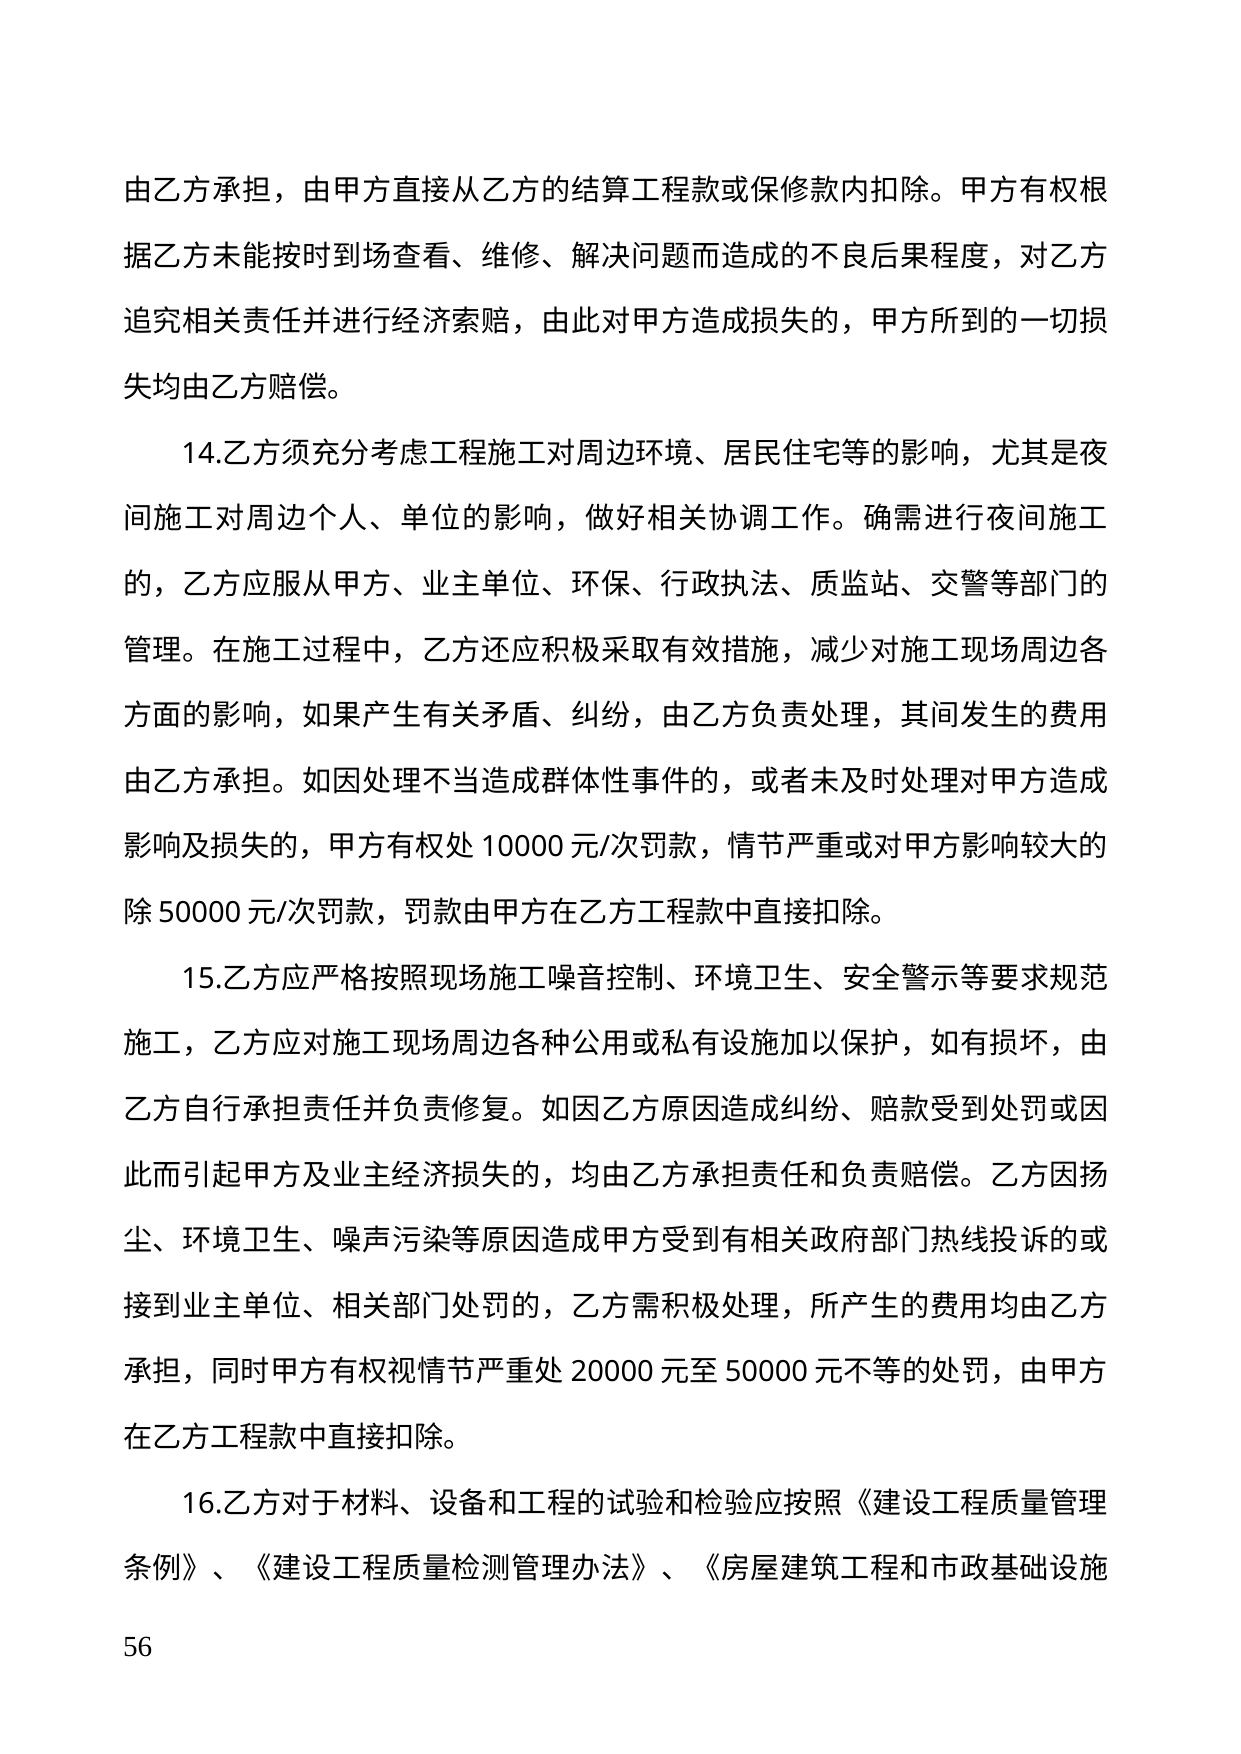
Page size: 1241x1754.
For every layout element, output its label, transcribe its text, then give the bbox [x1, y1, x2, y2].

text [123, 155, 1108, 418]
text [123, 1468, 1108, 1599]
text 15.乙方应严格按照现场施工噪音控制、环境卫生、安全警示等要求规范施工，乙方应对施工现场周边各种公用或私有设施加以保护，如有损坏，由乙方自行承担责任并负责修复。如因乙方原因造成纠纷、赔款受到处罚或因此而引起甲方及业主经济损失的，均由乙方承担责任和负责赔偿。乙方因扬尘、环境卫生、噪声污染等原因造成甲方受到有相关政府部门热线投诉的或接到业主单位、相关部门处罚的，乙方需积极处理，所产生的费用均由乙方承担，同时甲方有权视情节严重处20000元至50000元不等的处罚，由甲方在乙方工程款中直接扣除。 [123, 943, 1108, 1468]
text 14.乙方须充分考虑工程施工对周边环境、居民住宅等的影响，尤其是夜间施工对周边个人、单位的影响，做好相关协调工作。确需进行夜间施工的，乙方应服从甲方、业主单位、环保、行政执法、质监站、交警等部门的管理。在施工过程中，乙方还应积极采取有效措施，减少对施工现场周边各方面的影响，如果产生有关矛盾、纠纷，由乙方负责处理，其间发生的费用由乙方承担。如因处理不当造成群体性事件的，或者未及时处理对甲方造成影响及损失的，甲方有权处10000元/次罚款，情节严重或对甲方影响较大的除50000元/次罚款，罚款由甲方在乙方工程款中直接扣除。 [123, 418, 1108, 943]
